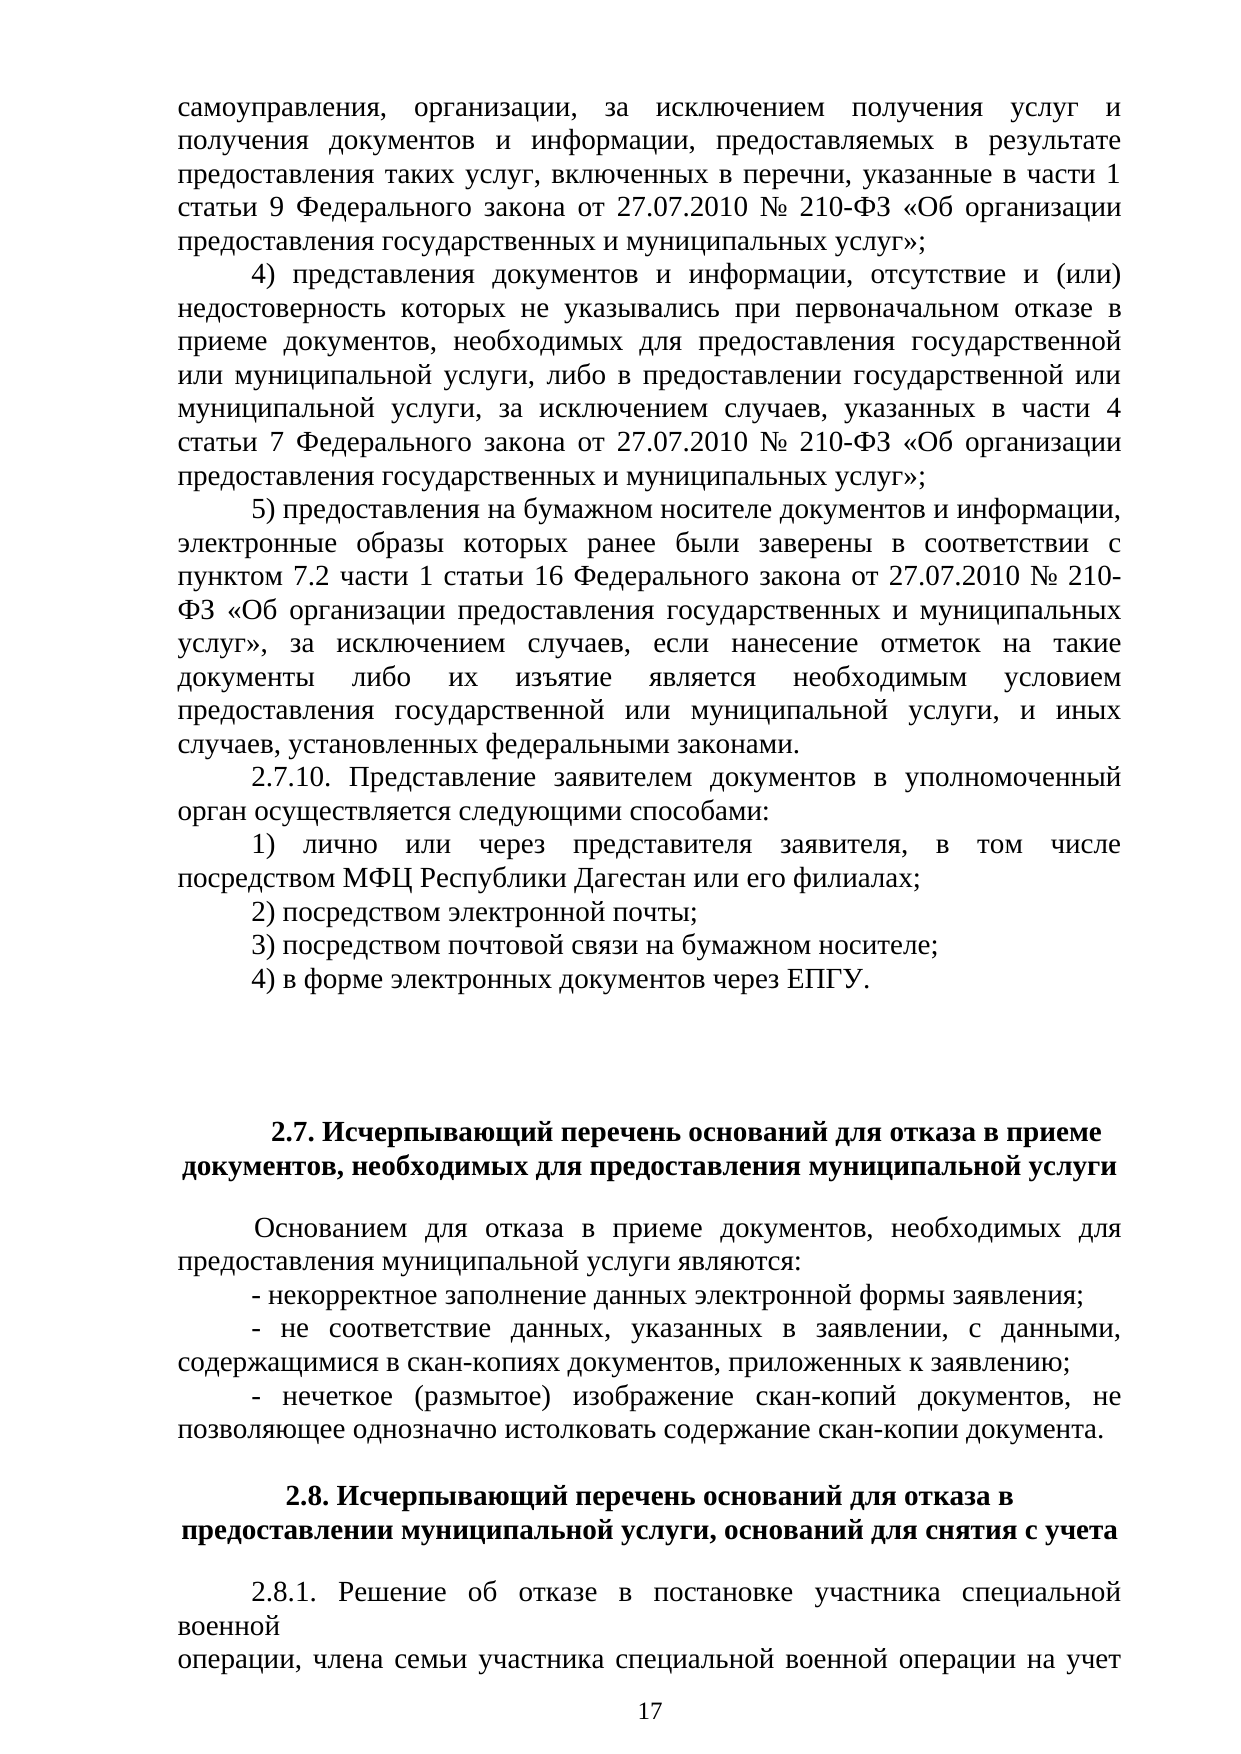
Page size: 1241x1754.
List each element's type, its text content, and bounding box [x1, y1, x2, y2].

text 2) посредством электронной почты; [177, 894, 1122, 927]
text 2.7.10. Представление заявителем документов в уполномоченный орган осуществляется следующими способами: [177, 759, 1122, 827]
text предоставлении муниципальной услуги, оснований для снятия с учета [177, 1512, 1122, 1545]
text 5) предоставления на бумажном носителе документов и информации, электронные образы которых ранее были заверены в соответствии с пунктом 7.2 части 1 статьи 16 Федерального закона от 27.07.2010 № 210-ФЗ «Об организации предоставления государственных и муниципальных услуг», за исключением случаев, если нанесение отметок на такие документы либо их изъятие является необходимым условием предоставления государственной или муниципальной услуги, и иных случаев, установленных федеральными законами. [177, 491, 1122, 759]
text 2.8. Исчерпывающий перечень оснований для отказа в [177, 1478, 1122, 1512]
text - нечеткое (размытое) изображение скан-копий документов, не позволяющее однозначно истолковать содержание скан-копии документа. [177, 1378, 1122, 1445]
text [177, 89, 1122, 256]
text 3) посредством почтовой связи на бумажном носителе; [177, 927, 1122, 961]
text 4) представления документов и информации, отсутствие и (или) недостоверность которых не указывались при первоначальном отказе в приеме документов, необходимых для предоставления государственной или муниципальной услуги, либо в предоставлении государственной или муниципальной услуги, за исключением случаев, указанных в части 4 статьи 7 Федерального закона от 27.07.2010 № 210-ФЗ «Об организации предоставления государственных и муниципальных услуг»; [177, 256, 1122, 491]
text Основанием для отказа в приеме документов, необходимых для предоставления муниципальной услуги являются: [177, 1210, 1122, 1277]
text 4) в форме электронных документов через ЕПГУ. [177, 961, 1122, 994]
text 1) лично или через представителя заявителя, в том числе посредством МФЦ Республики Дагестан или его филиалах; [177, 827, 1122, 894]
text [177, 1574, 1122, 1675]
text 2.7. Исчерпывающий перечень оснований для отказа в приеме документов, необходимых для предоставления муниципальной услуги [177, 1114, 1122, 1181]
text - некорректное заполнение данных электронной формы заявления; [177, 1277, 1122, 1311]
text - не соответствие данных, указанных в заявлении, с данными, содержащимися в скан-копиях документов, приложенных к заявлению; [177, 1311, 1122, 1378]
